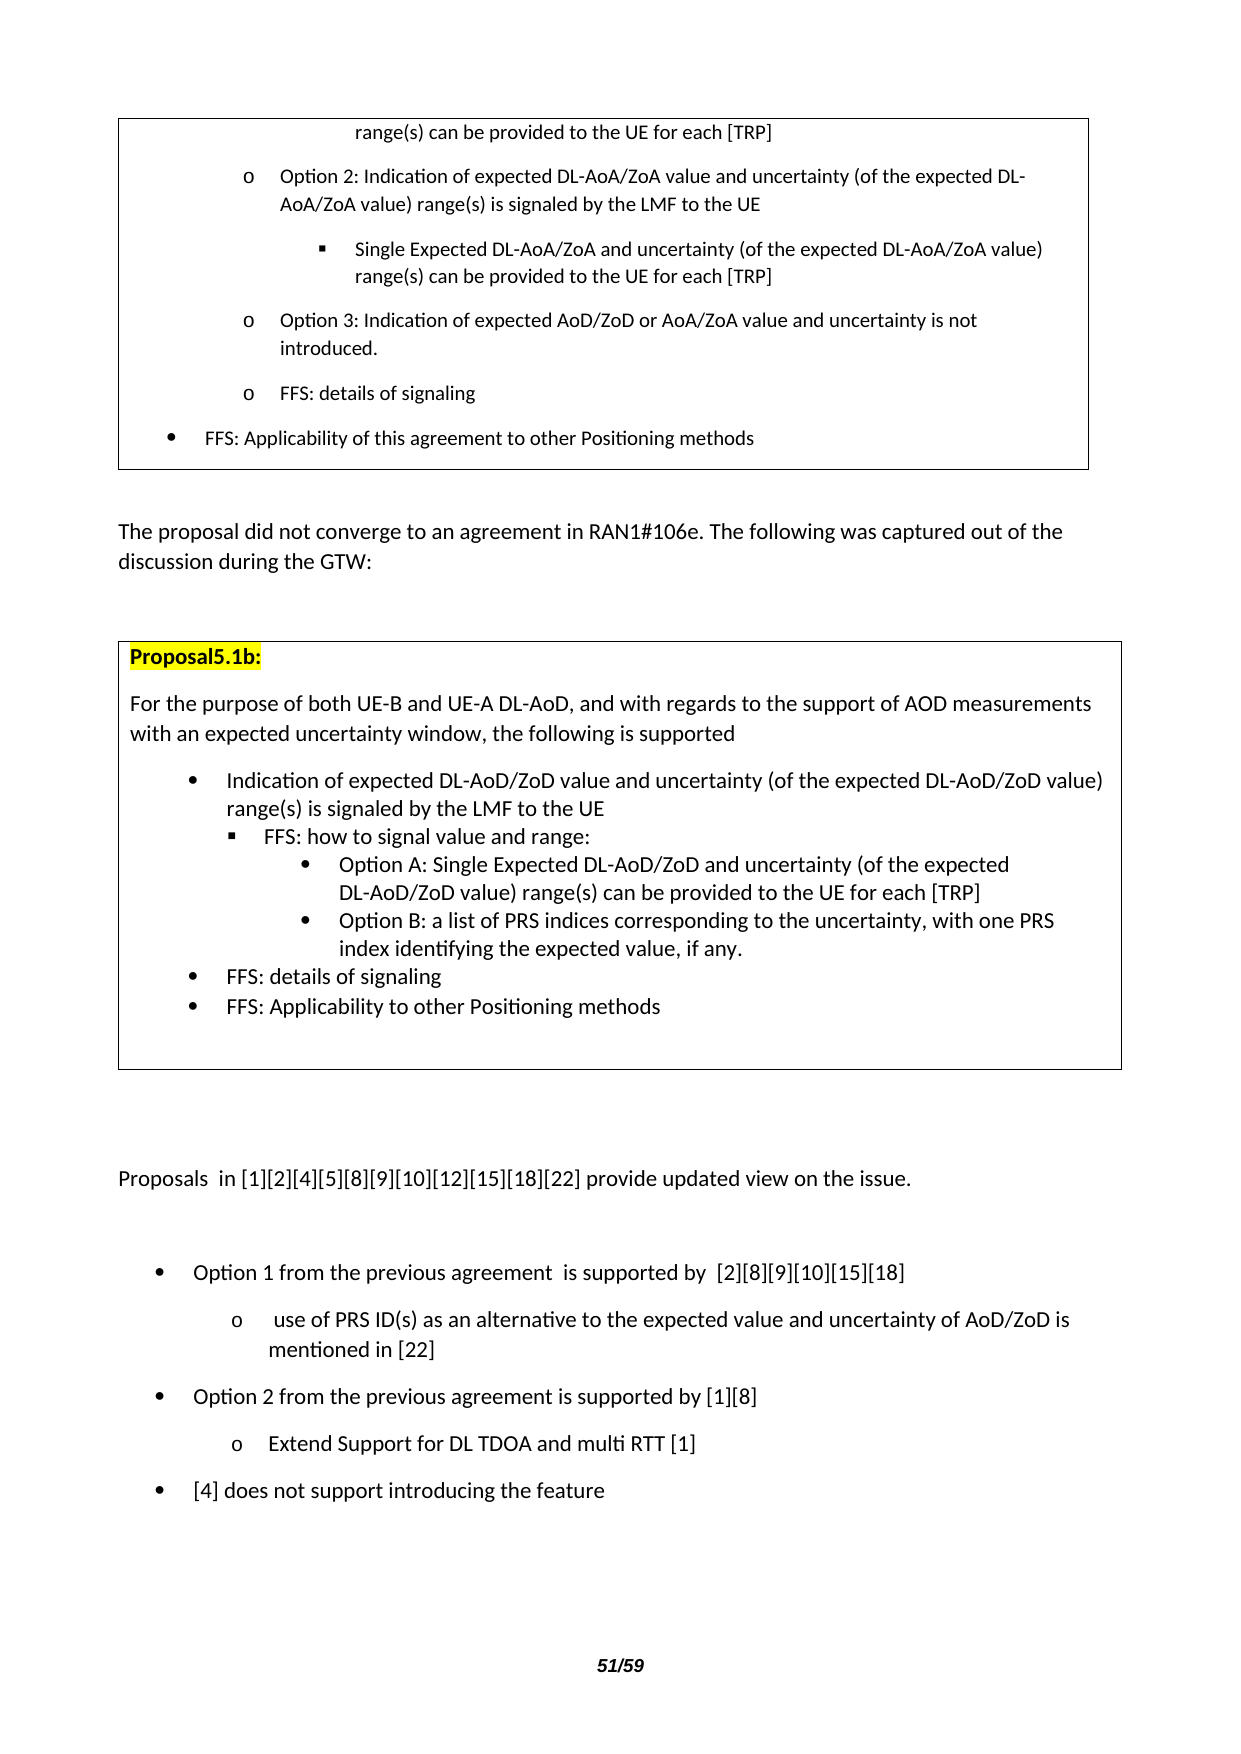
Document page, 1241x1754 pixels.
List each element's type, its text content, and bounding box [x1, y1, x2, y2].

list use of PRS ID(s) as an alternative to the expected value and uncertainty of AoD/ZoD is mentioned in [22] [231, 1305, 1122, 1363]
list Option 2 from the previous agreement is supported by [1][8] [156, 1382, 1122, 1410]
list [4] does not support introducing the feature [156, 1477, 1122, 1504]
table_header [119, 119, 1088, 469]
table_header Proposal5.1b: For the purpose of both UE-B and UE-A DL-AoD, and with regards to the support of AOD measurements with an expected uncertainty window, the following is supported Indication of expected DL-AoD/ZoD value and uncertainty (of the expected DL-AoD/ZoD value) range(s) is signaled by the LMF to the UE FFS: how to signal value and range: Option A: Single Expected DL-AoD/ZoD and uncertainty (of the expected DL-AoD/ZoD value) range(s) can be provided to the UE for each [TRP] Option B: a list of PRS indices corresponding to the uncertainty, with one PRS index identifying the expected value, if any. FFS: details of signaling FFS: Applicability to other Positioning methods [119, 642, 1121, 1069]
list Extend Support for DL TDOA and multi RTT [1] [231, 1429, 1122, 1458]
text Proposals in [1][2][4][5][8][9][10][12][15][18][22] provide updated view on the issue. [118, 1164, 1122, 1192]
text The proposal did not converge to an agreement in RAN1#106e. The following was captured out of the discussion during the GTW: [118, 517, 1122, 575]
list Option 1 from the previous agreement is supported by [2][8][9][10][15][18] [156, 1258, 1122, 1286]
